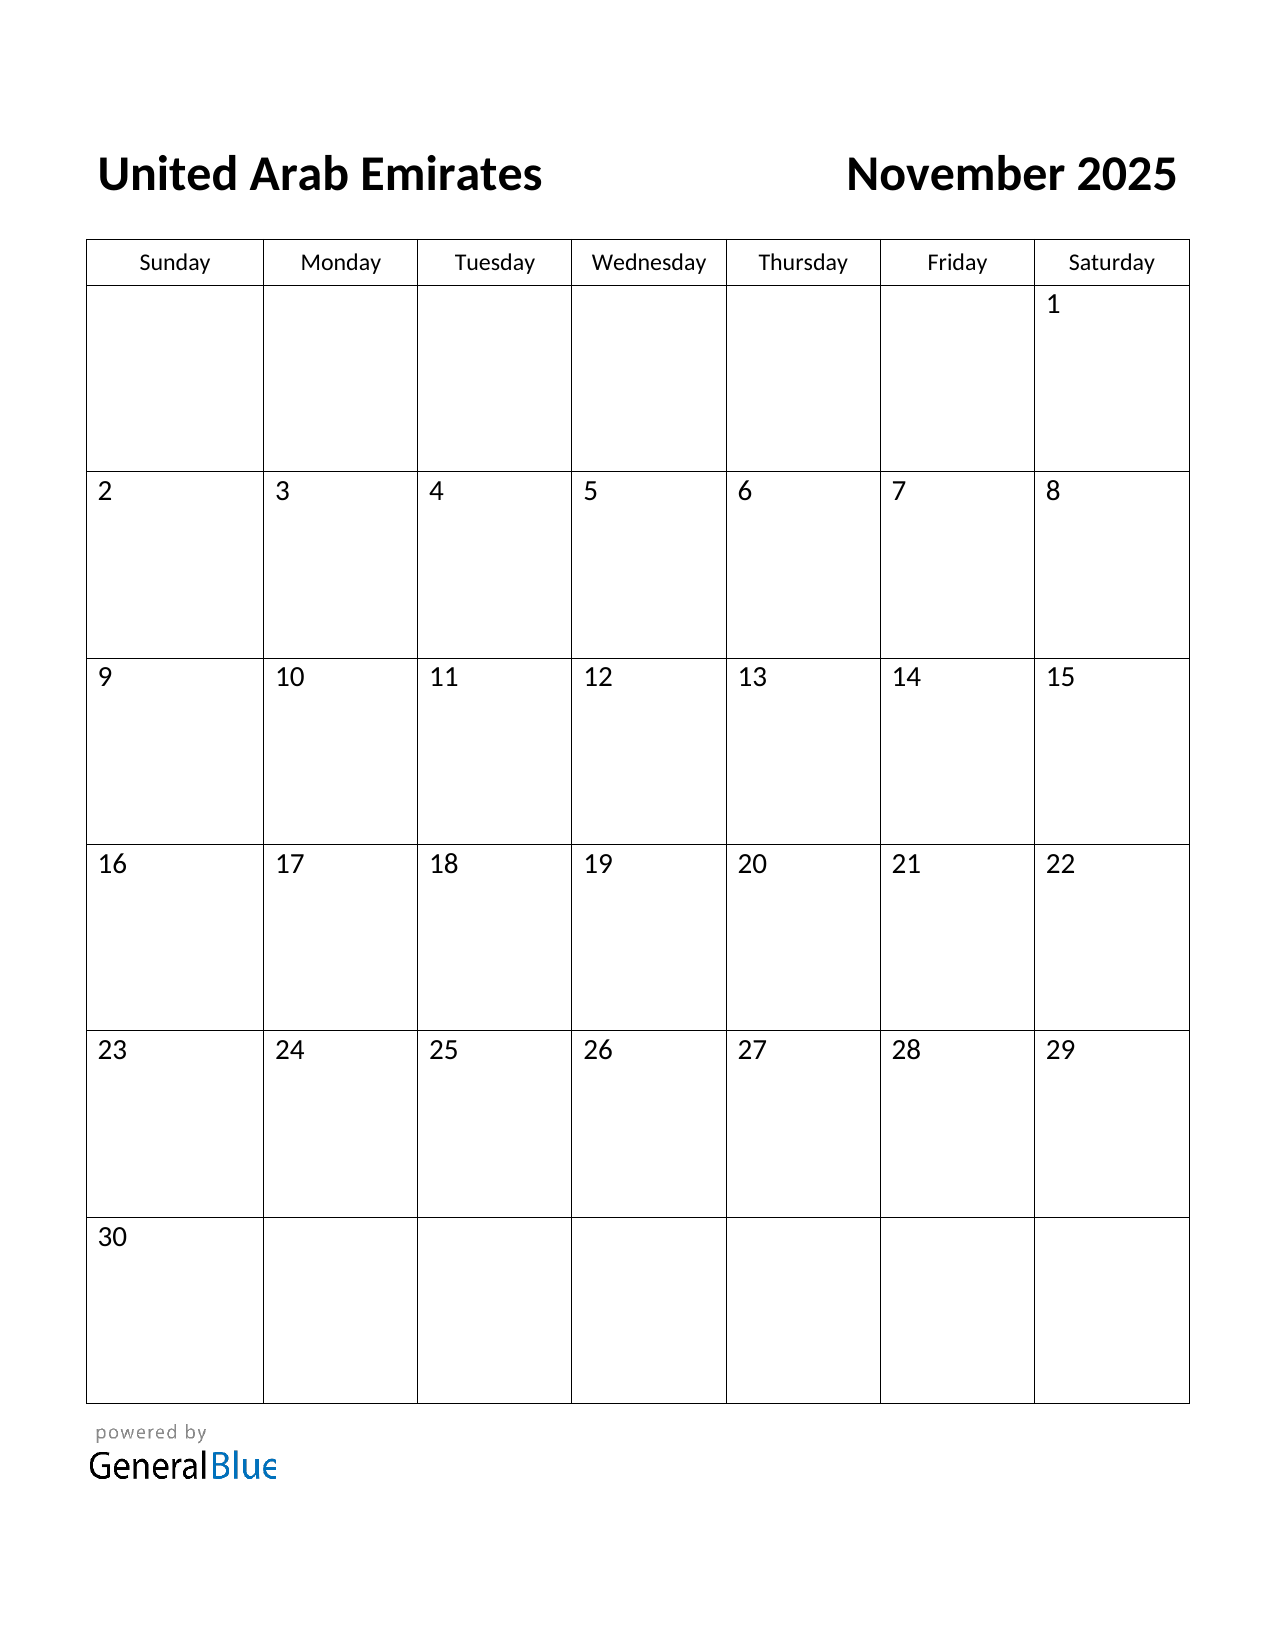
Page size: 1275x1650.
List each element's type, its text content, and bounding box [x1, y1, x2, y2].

table_cell [1035, 505, 1189, 657]
table_cell 24 [264, 1031, 417, 1064]
table_cell Tuesday [418, 240, 571, 284]
table_cell 26 [572, 1031, 726, 1064]
table_cell Saturday [1035, 240, 1189, 284]
table_cell [572, 691, 726, 844]
table_cell [727, 1064, 880, 1217]
table_cell [881, 691, 1034, 844]
table_cell [881, 1250, 1034, 1403]
table_cell [572, 1250, 726, 1403]
table_cell [881, 286, 1034, 318]
table_cell [1035, 1064, 1189, 1217]
table_cell [264, 691, 417, 844]
table_cell 19 [572, 845, 726, 877]
table_cell 10 [264, 659, 417, 691]
table_cell 9 [87, 659, 263, 691]
table_cell [264, 1250, 417, 1403]
table_cell 17 [264, 845, 417, 877]
table_cell [418, 878, 571, 1030]
table_cell [727, 286, 880, 318]
table_cell [881, 318, 1034, 471]
table_cell 15 [1035, 659, 1189, 691]
table_cell 20 [727, 845, 880, 877]
table_header November 2025 [572, 105, 1189, 239]
table_cell 30 [87, 1218, 263, 1250]
table_cell [881, 878, 1034, 1030]
table_cell [264, 318, 417, 471]
table_cell [418, 1250, 571, 1403]
table_cell [727, 1218, 880, 1250]
table_cell 3 [264, 472, 417, 504]
table_cell [418, 505, 571, 657]
table_cell Thursday [727, 240, 880, 284]
table_cell [1035, 1250, 1189, 1403]
table_cell 23 [87, 1031, 263, 1064]
picture [88, 1421, 276, 1484]
table_cell [727, 318, 880, 471]
table_cell [264, 1064, 417, 1217]
table_cell [727, 691, 880, 844]
table_cell [87, 1064, 263, 1217]
table_cell [418, 1218, 571, 1250]
table_cell 18 [418, 845, 571, 877]
table_cell Monday [264, 240, 417, 284]
table_cell [1035, 878, 1189, 1030]
table_cell 12 [572, 659, 726, 691]
table_cell [1035, 318, 1189, 471]
table_cell Friday [881, 240, 1034, 284]
table_cell 2 [87, 472, 263, 504]
table_cell [264, 878, 417, 1030]
table_cell 22 [1035, 845, 1189, 877]
table_cell [418, 1064, 571, 1217]
table_cell 25 [418, 1031, 571, 1064]
table_cell Wednesday [572, 240, 726, 284]
table_cell [87, 318, 263, 471]
table_cell 28 [881, 1031, 1034, 1064]
table_cell [418, 691, 571, 844]
table_cell [1035, 691, 1189, 844]
table_cell [87, 1250, 263, 1403]
table_cell 14 [881, 659, 1034, 691]
table_cell [572, 505, 726, 657]
table_cell [727, 1250, 880, 1403]
table_cell [87, 505, 263, 657]
table_cell [881, 1218, 1034, 1250]
table_cell 1 [1035, 286, 1189, 318]
table_cell 29 [1035, 1031, 1189, 1064]
table_cell 16 [87, 845, 263, 877]
table_cell 11 [418, 659, 571, 691]
table_cell [881, 505, 1034, 657]
table_cell 13 [727, 659, 880, 691]
table_cell 8 [1035, 472, 1189, 504]
table_cell [87, 286, 263, 318]
table_cell [418, 318, 571, 471]
table_cell [881, 1064, 1034, 1217]
table_cell [264, 286, 417, 318]
table_cell [418, 286, 571, 318]
table_cell 5 [572, 472, 726, 504]
table_cell [264, 1218, 417, 1250]
table_cell [572, 1064, 726, 1217]
table_cell [727, 505, 880, 657]
table_cell 6 [727, 472, 880, 504]
table_cell [572, 286, 726, 318]
table_cell [572, 1218, 726, 1250]
table_cell [572, 318, 726, 471]
table_cell [264, 505, 417, 657]
table_cell [727, 878, 880, 1030]
table_cell [572, 878, 726, 1030]
table_cell Sunday [87, 240, 263, 284]
table_cell 21 [881, 845, 1034, 877]
table_cell [87, 691, 263, 844]
table_cell [87, 878, 263, 1030]
table_cell 7 [881, 472, 1034, 504]
table_cell [86, 1404, 1189, 1502]
table_cell 4 [418, 472, 571, 504]
table_header United Arab Emirates [86, 105, 572, 239]
table_cell [1035, 1218, 1189, 1250]
table_cell 27 [727, 1031, 880, 1064]
